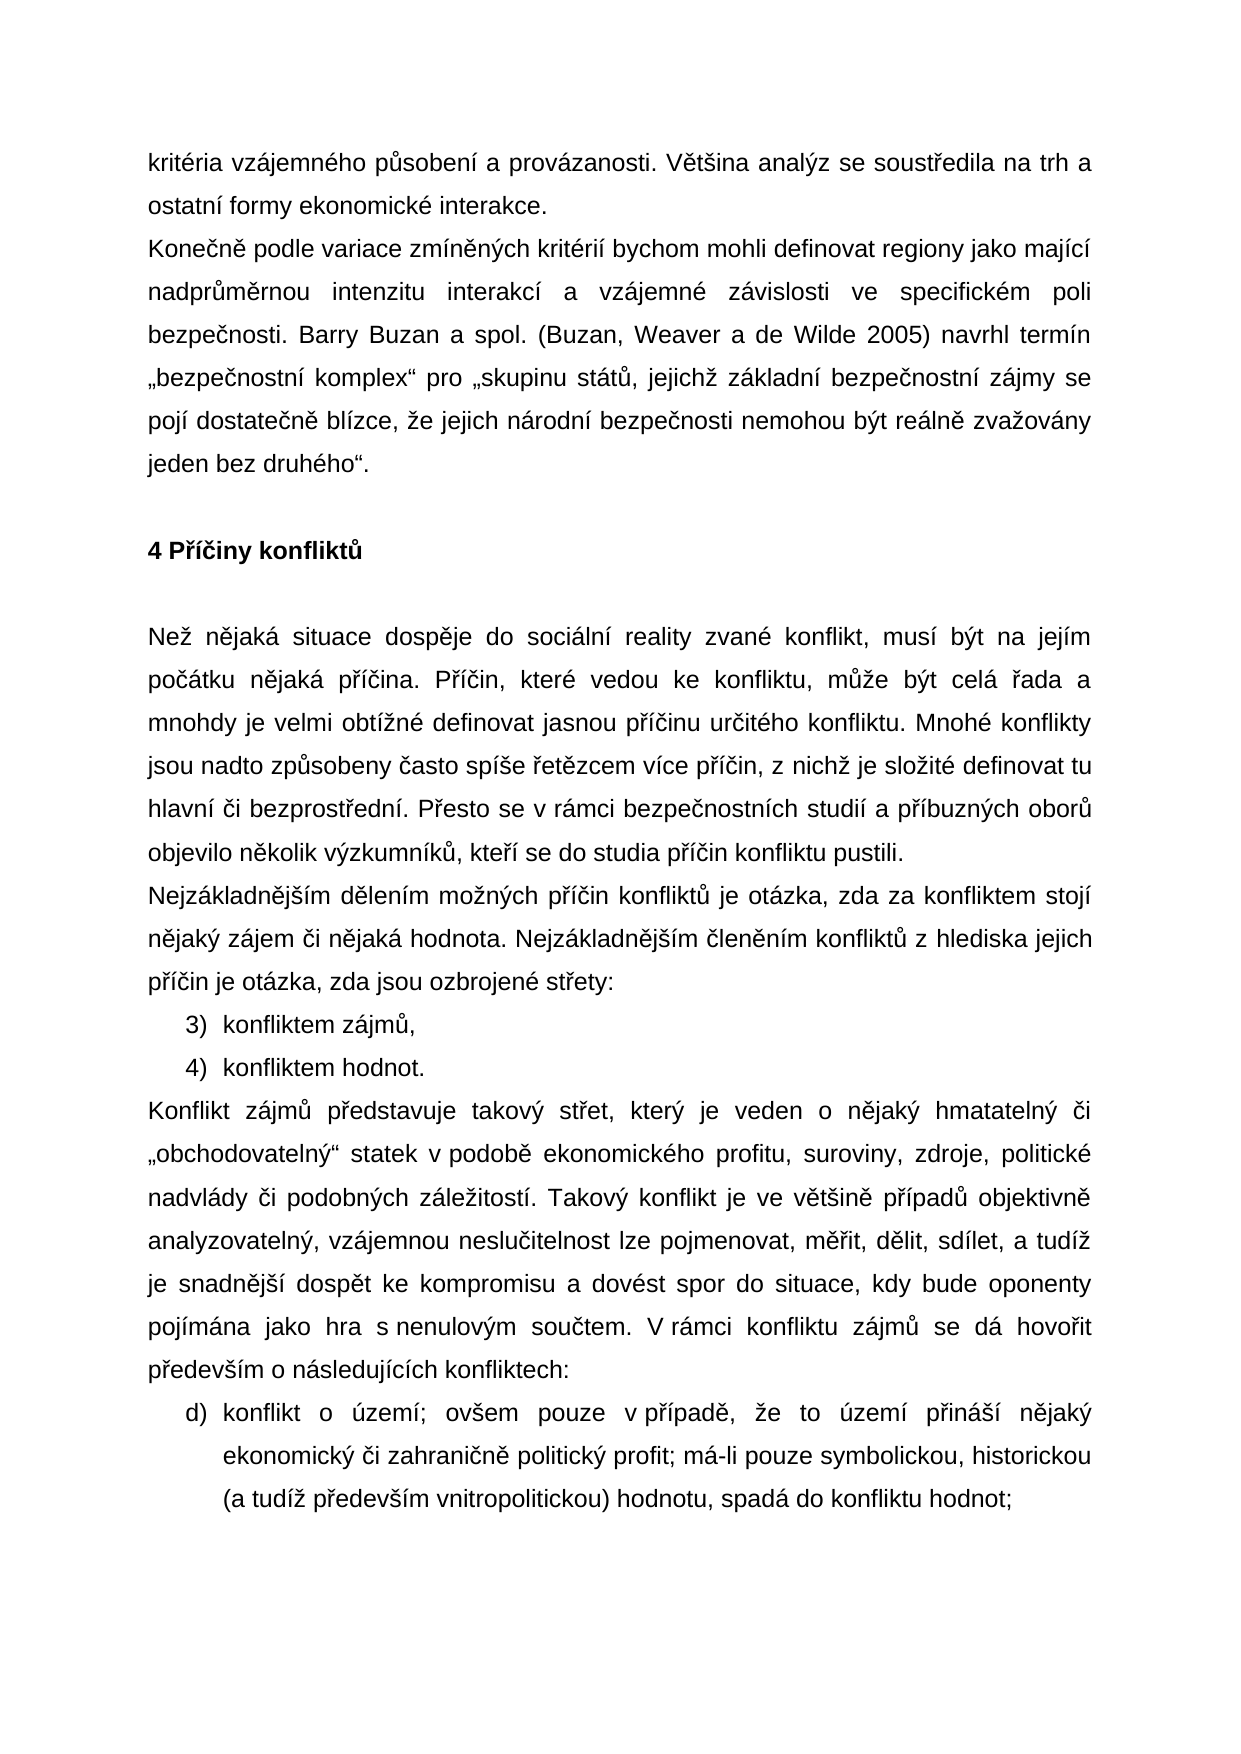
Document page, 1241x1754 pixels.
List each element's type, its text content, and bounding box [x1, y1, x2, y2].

text Než nějaká situace dospěje do sociální reality zvané konflikt, musí být na jejím počátku nějaká příčina. Příčin, které vedou ke konfliktu, může být celá řada a mnohdy je velmi obtížné definovat jasnou příčinu určitého konfliktu. Mnohé konflikty jsou nadto způsobeny často spíše řetězcem více příčin, z nichž je složité definovat tu hlavní či bezprostřední. Přesto se v rámci bezpečnostních studií a příbuzných oborů objevilo několik výzkumníků, kteří se do studia příčin konfliktu pustili. [148, 622, 1093, 866]
text 4 Příčiny konfliktů [148, 536, 1093, 564]
text Konflikt zájmů představuje takový střet, který je veden o nějaký hmatatelný či „obchodovatelný“ statek v podobě ekonomického profitu, suroviny, zdroje, politické nadvlády či podobných záležitostí. Takový konflikt je ve většině případů objektivně analyzovatelný, vzájemnou neslučitelnost lze pojmenovat, měřit, dělit, sdílet, a tudíž je snadnější dospět ke kompromisu a dovést spor do situace, kdy bude oponenty pojímána jako hra s nenulovým součtem. V rámci konfliktu zájmů se dá hovořit především o následujících konfliktech: [148, 1096, 1093, 1384]
text Konečně podle variace zmíněných kritérií bychom mohli definovat regiony jako mající nadprůměrnou intenzitu interakcí a vzájemné závislosti ve specifickém poli bezpečnosti. Barry Buzan a spol. (Buzan, Weaver a de Wilde 2005) navrhl termín „bezpečnostní komplex“ pro „skupinu států, jejichž základní bezpečnostní zájmy se pojí dostatečně blízce, že jejich národní bezpečnosti nemohou být reálně zvažovány jeden bez druhého“. [148, 234, 1093, 478]
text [148, 148, 1093, 219]
text Nejzákladnějším dělením možných příčin konfliktů je otázka, zda za konfliktem stojí nějaký zájem či nějaká hodnota. Nejzákladnějším členěním konfliktů z hlediska jejich příčin je otázka, zda jsou ozbrojené střety: [148, 881, 1093, 996]
list konflikt o území; ovšem pouze v případě, že to území přináší nějaký ekonomický či zahraničně politický profit; má-li pouze symbolickou, historickou (a tudíž především vnitropolitickou) hodnotu, spadá do konfliktu hodnot; [185, 1398, 1093, 1513]
list konfliktem zájmů, [185, 1010, 1093, 1039]
list konfliktem hodnot. [185, 1053, 1093, 1082]
